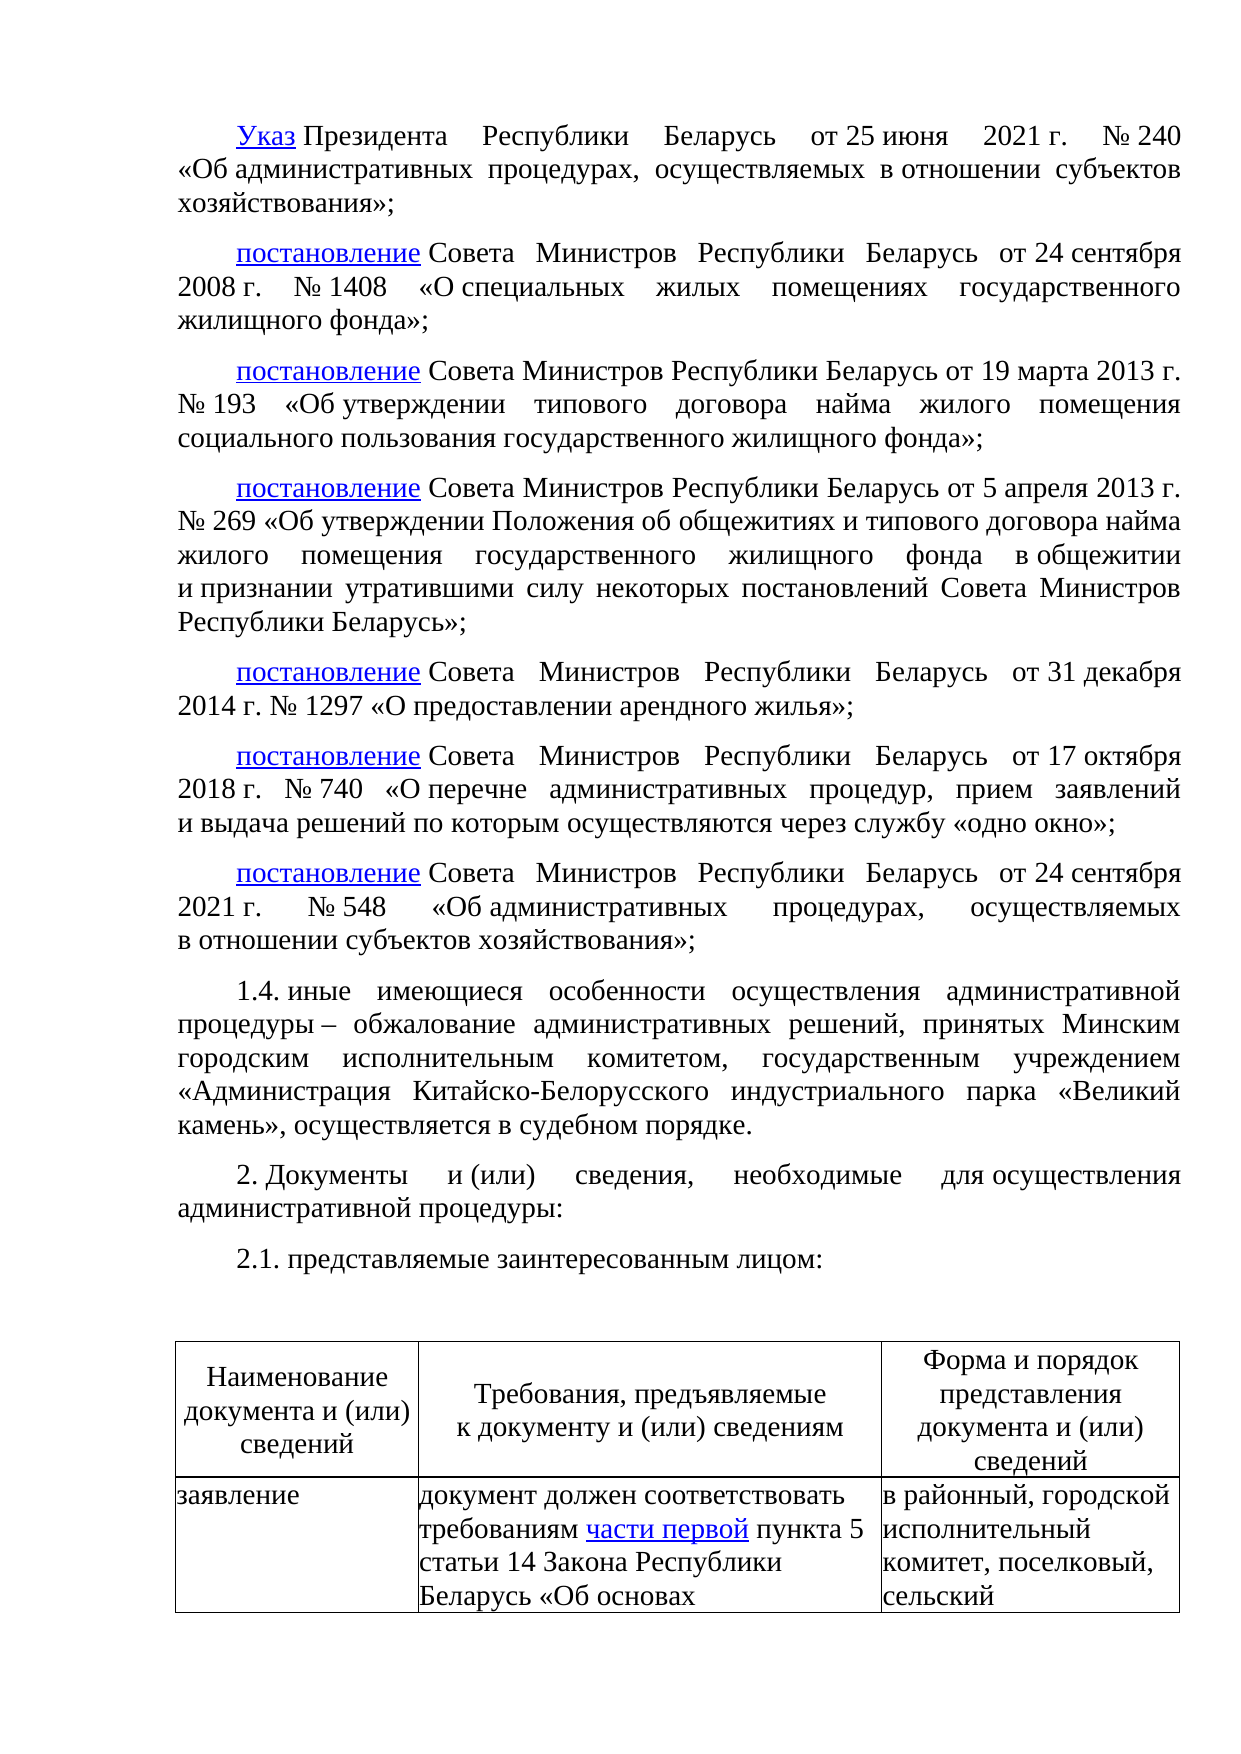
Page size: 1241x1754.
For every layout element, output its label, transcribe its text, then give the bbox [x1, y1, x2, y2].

text 2.1. представляемые заинтересованным лицом: [177, 1241, 1181, 1274]
text постановление Совета Министров Республики Беларусь от 5 апреля 2013 г. № 269 «Об утверждении Положения об общежитиях и типового договора найма жилого помещения государственного жилищного фонда в общежитии и признании утратившими силу некоторых постановлений Совета Министров Республики Беларусь»; [177, 470, 1181, 638]
table_cell заявление [176, 1478, 418, 1612]
text постановление Совета Министров Республики Беларусь от 24 сентября 2008 г. № 1408 «О специальных жилых помещениях государственного жилищного фонда»; [177, 235, 1181, 336]
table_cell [419, 1478, 881, 1612]
text постановление Совета Министров Республики Беларусь от 19 марта 2013 г. № 193 «Об утверждении типового договора найма жилого помещения социального пользования государственного жилищного фонда»; [177, 353, 1181, 453]
table_header Требования, предъявляемые к документу и (или) сведениям [419, 1342, 881, 1476]
table_header Форма и порядок представления документа и (или) сведений [882, 1342, 1179, 1476]
text постановление Совета Министров Республики Беларусь от 31 декабря 2014 г. № 1297 «О предоставлении арендного жилья»; [177, 654, 1181, 721]
text Указ Президента Республики Беларусь от 25 июня 2021 г. № 240 «Об административных процедурах, осуществляемых в отношении субъектов хозяйствования»; [177, 118, 1181, 219]
text 1.4. иные имеющиеся особенности осуществления административной процедуры – обжалование административных решений, принятых Минским городским исполнительным комитетом, государственным учреждением «Администрация Китайско-Белорусского индустриального парка «Великий камень», осуществляется в судебном порядке. [177, 973, 1181, 1140]
table_header Наименование документа и (или) сведений [176, 1342, 418, 1476]
text 2. Документы и (или) сведения, необходимые для осуществления административной процедуры: [177, 1157, 1181, 1224]
text постановление Совета Министров Республики Беларусь от 24 сентября 2021 г. № 548 «Об административных процедурах, осуществляемых в отношении субъектов хозяйствования»; [177, 855, 1181, 956]
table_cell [882, 1478, 1179, 1612]
text постановление Совета Министров Республики Беларусь от 17 октября 2018 г. № 740 «О перечне административных процедур, прием заявлений и выдача решений по которым осуществляются через службу «одно окно»; [177, 738, 1181, 839]
